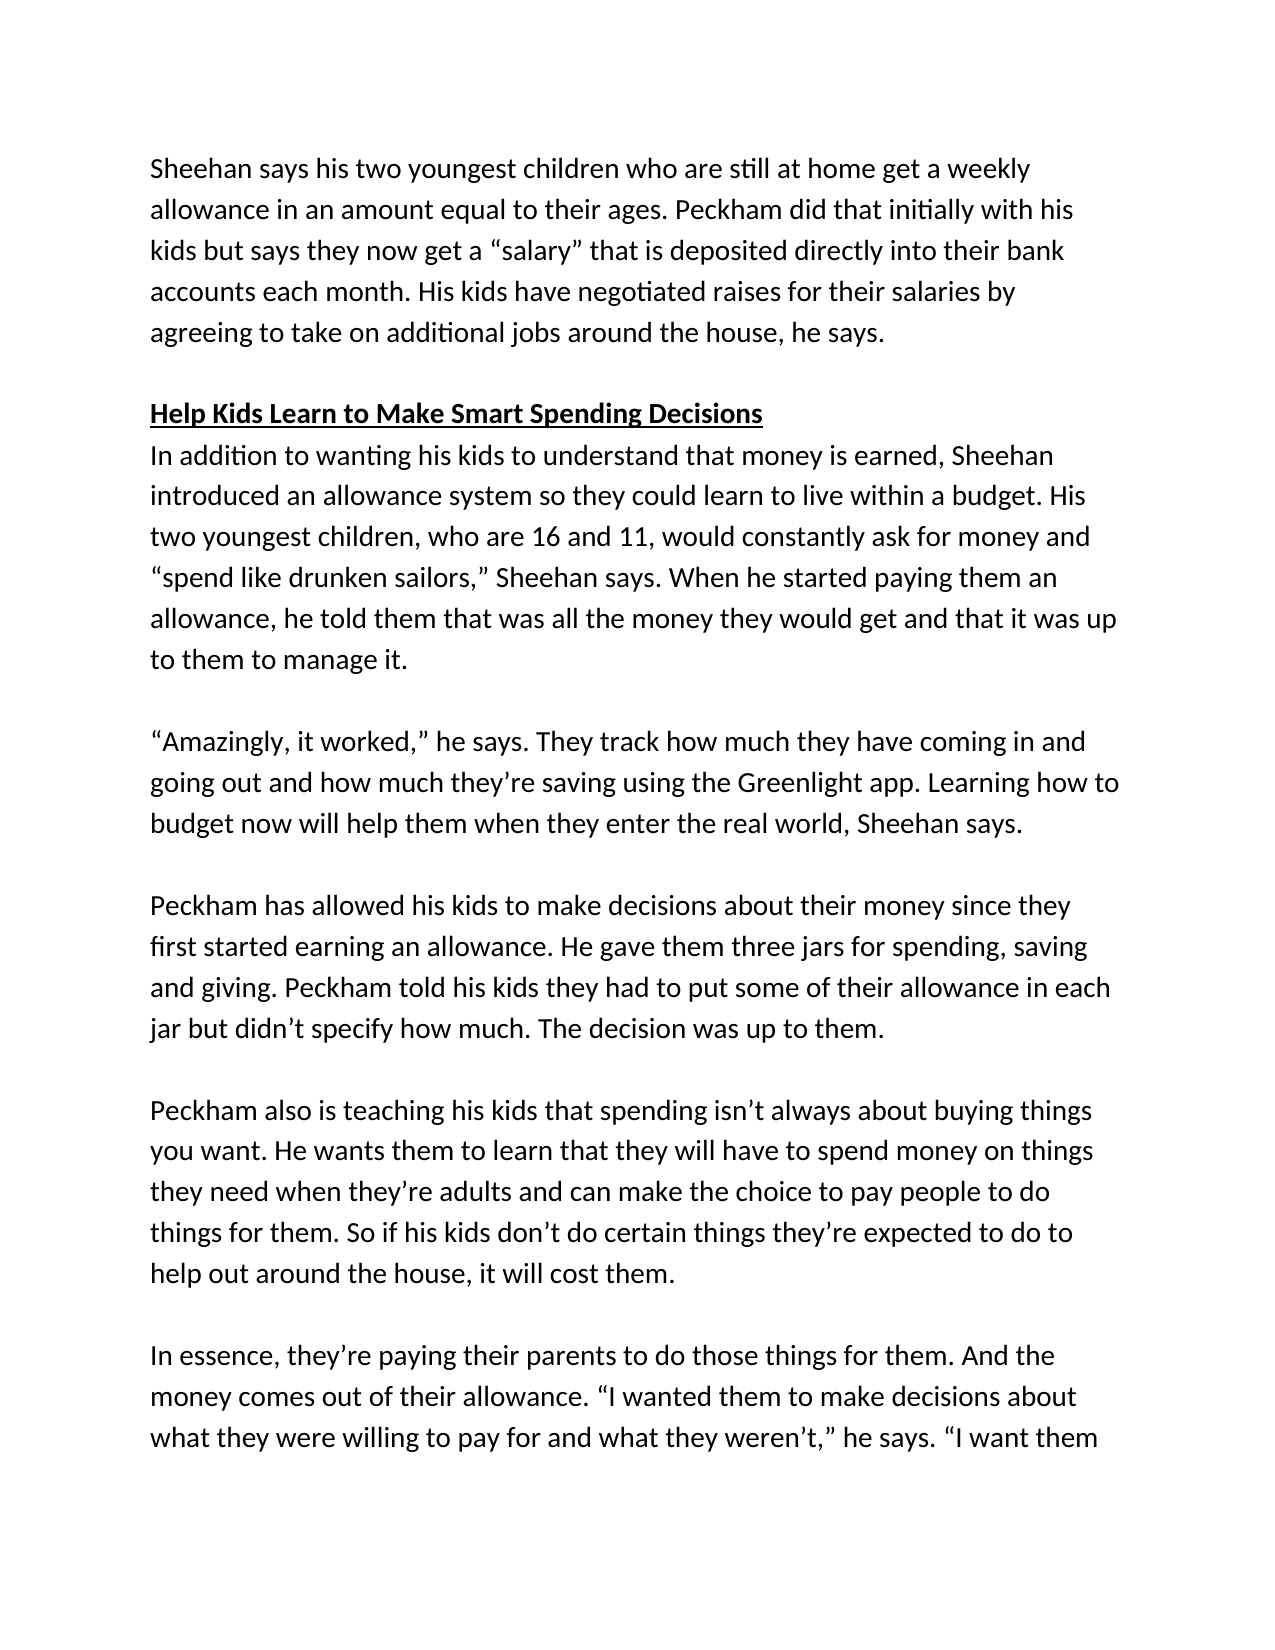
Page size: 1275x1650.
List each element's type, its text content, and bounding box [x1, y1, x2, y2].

text Peckham has allowed his kids to make decisions about their money since they first started earning an allowance. He gave them three jars for spending, saving and giving. Peckham told his kids they had to put some of their allowance in each jar but didn’t specify how much. The decision was up to them. [150, 887, 1125, 1045]
text Sheehan says his two youngest children who are still at home get a weekly allowance in an amount equal to their ages. Peckham did that initially with his kids but says they now get a “salary” that is deposited directly into their bank accounts each month. His kids have negotiated raises for their salaries by agreeing to take on additional jobs around the house, he says. [150, 150, 1125, 349]
text Peckham also is teaching his kids that spending isn’t always about buying things you want. He wants them to learn that they will have to spend money on things they need when they’re adults and can make the choice to pay people to do things for them. So if his kids don’t do certain things they’re expected to do to help out around the house, it will cost them. [150, 1092, 1125, 1291]
text Help Kids Learn to Make Smart Spending Decisions [150, 396, 1125, 431]
text “Amazingly, it worked,” he says. They track how much they have coming in and going out and how much they’re saving using the Greenlight app. Learning how to budget now will help them when they enter the real world, Sheehan says. [150, 723, 1125, 841]
text In addition to wanting his kids to understand that money is earned, Sheehan introduced an allowance system so they could learn to live within a budget. His two youngest children, who are 16 and 11, would constantly ask for money and “spend like drunken sailors,” Sheehan says. When he started paying them an allowance, he told them that was all the money they would get and that it was up to them to manage it. [150, 437, 1125, 677]
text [150, 1337, 1125, 1455]
